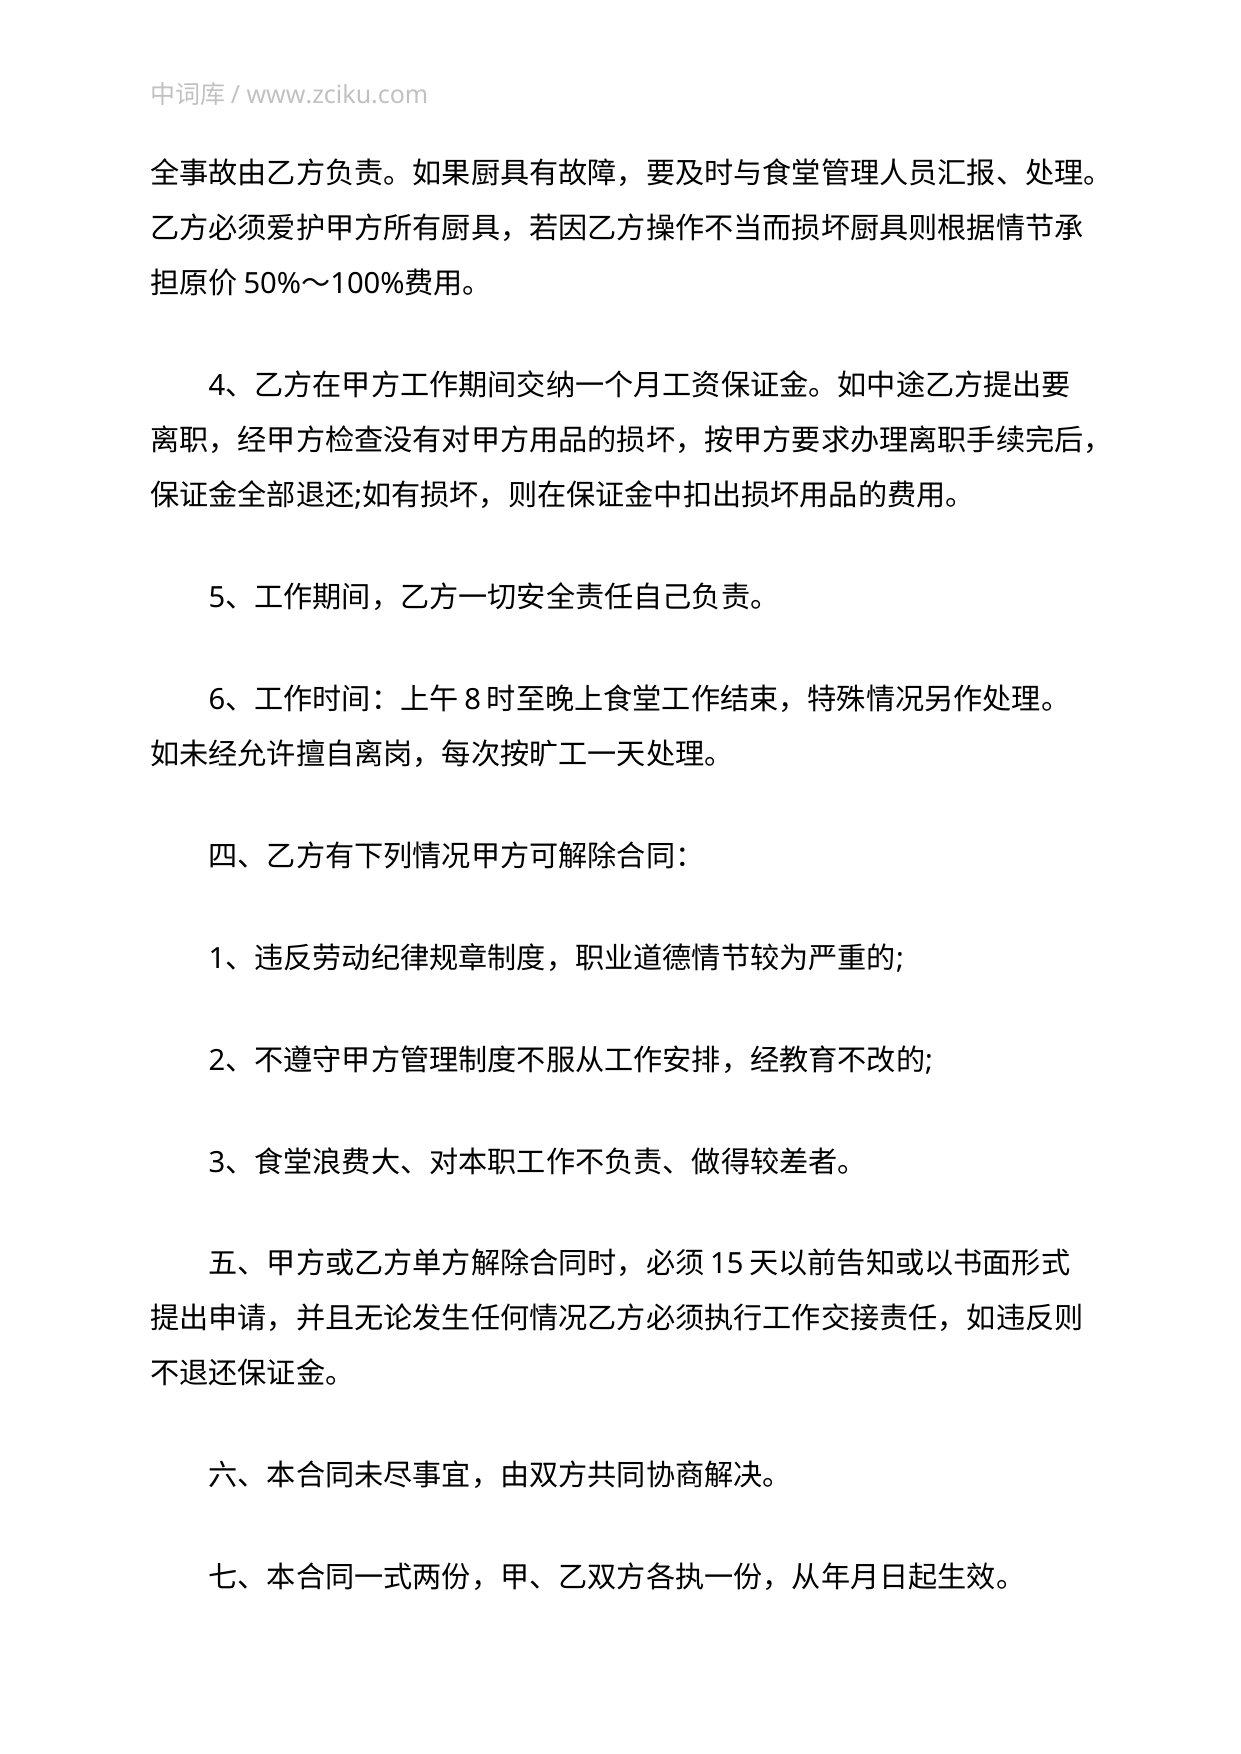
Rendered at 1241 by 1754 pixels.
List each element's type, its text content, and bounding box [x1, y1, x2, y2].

text 四、乙方有下列情况甲方可解除合同： [150, 832, 1090, 875]
text 6、工作时间：上午8时至晚上食堂工作结束，特殊情况另作处理。如未经允许擅自离岗，每次按旷工一天处理。 [150, 676, 1090, 773]
text 六、本合同未尽事宜，由双方共同协商解决。 [150, 1452, 1090, 1494]
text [150, 150, 1090, 302]
text 1、违反劳动纪律规章制度，职业道德情节较为严重的; [150, 934, 1090, 977]
text 3、食堂浪费大、对本职工作不负责、做得较差者。 [150, 1138, 1090, 1181]
text 5、工作期间，乙方一切安全责任自己负责。 [150, 574, 1090, 616]
text 五、甲方或乙方单方解除合同时，必须15天以前告知或以书面形式提出申请，并且无论发生任何情况乙方必须执行工作交接责任，如违反则不退还保证金。 [150, 1240, 1090, 1392]
text 2、不遵守甲方管理制度不服从工作安排，经教育不改的; [150, 1036, 1090, 1078]
text 七、本合同一式两份，甲、乙双方各执一份，从年月日起生效。 [150, 1553, 1090, 1596]
text 4、乙方在甲方工作期间交纳一个月工资保证金。如中途乙方提出要离职，经甲方检查没有对甲方用品的损坏，按甲方要求办理离职手续完后，保证金全部退还;如有损坏，则在保证金中扣出损坏用品的费用。 [150, 362, 1090, 514]
